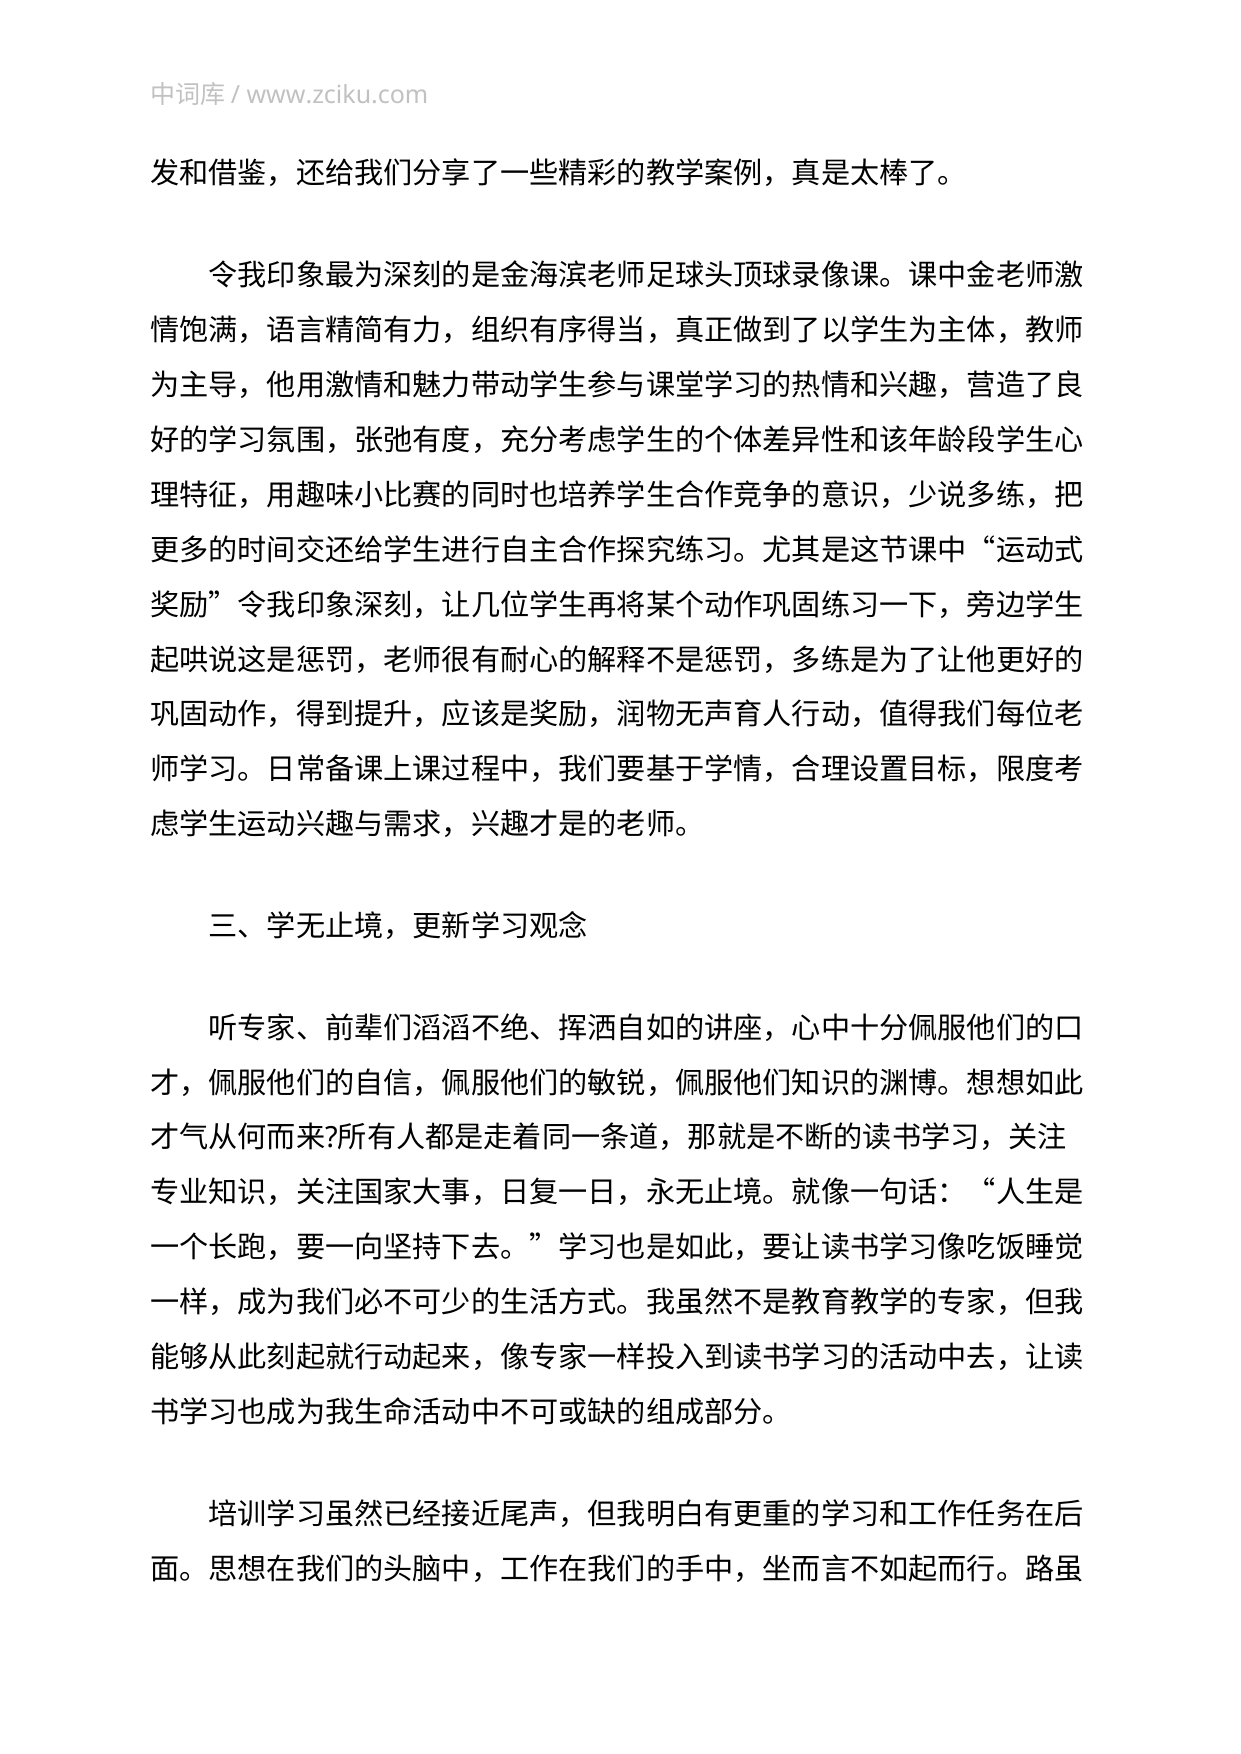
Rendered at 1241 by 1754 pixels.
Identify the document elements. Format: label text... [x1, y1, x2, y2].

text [150, 1490, 1090, 1588]
text 令我印象最为深刻的是金海滨老师足球头顶球录像课。课中金老师激情饱满，语言精简有力，组织有序得当，真正做到了以学生为主体，教师为主导，他用激情和魅力带动学生参与课堂学习的热情和兴趣，营造了良好的学习氛围，张弛有度，充分考虑学生的个体差异性和该年龄段学生心理特征，用趣味小比赛的同时也培养学生合作竞争的意识，少说多练，把更多的时间交还给学生进行自主合作探究练习。尤其是这节课中“运动式奖励”令我印象深刻，让几位学生再将某个动作巩固练习一下，旁边学生起哄说这是惩罚，老师很有耐心的解释不是惩罚，多练是为了让他更好的巩固动作，得到提升，应该是奖励，润物无声育人行动，值得我们每位老师学习。日常备课上课过程中，我们要基于学情，合理设置目标，限度考虑学生运动兴趣与需求，兴趣才是的老师。 [150, 252, 1090, 843]
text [150, 150, 1090, 192]
text 听专家、前辈们滔滔不绝、挥洒自如的讲座，心中十分佩服他们的口才，佩服他们的自信，佩服他们的敏锐，佩服他们知识的渊博。想想如此才气从何而来?所有人都是走着同一条道，那就是不断的读书学习，关注专业知识，关注国家大事，日复一日，永无止境。就像一句话：“人生是一个长跑，要一向坚持下去。”学习也是如此，要让读书学习像吃饭睡觉一样，成为我们必不可少的生活方式。我虽然不是教育教学的专家，但我能够从此刻起就行动起来，像专家一样投入到读书学习的活动中去，让读书学习也成为我生命活动中不可或缺的组成部分。 [150, 1004, 1090, 1431]
text 三、学无止境，更新学习观念 [150, 902, 1090, 945]
